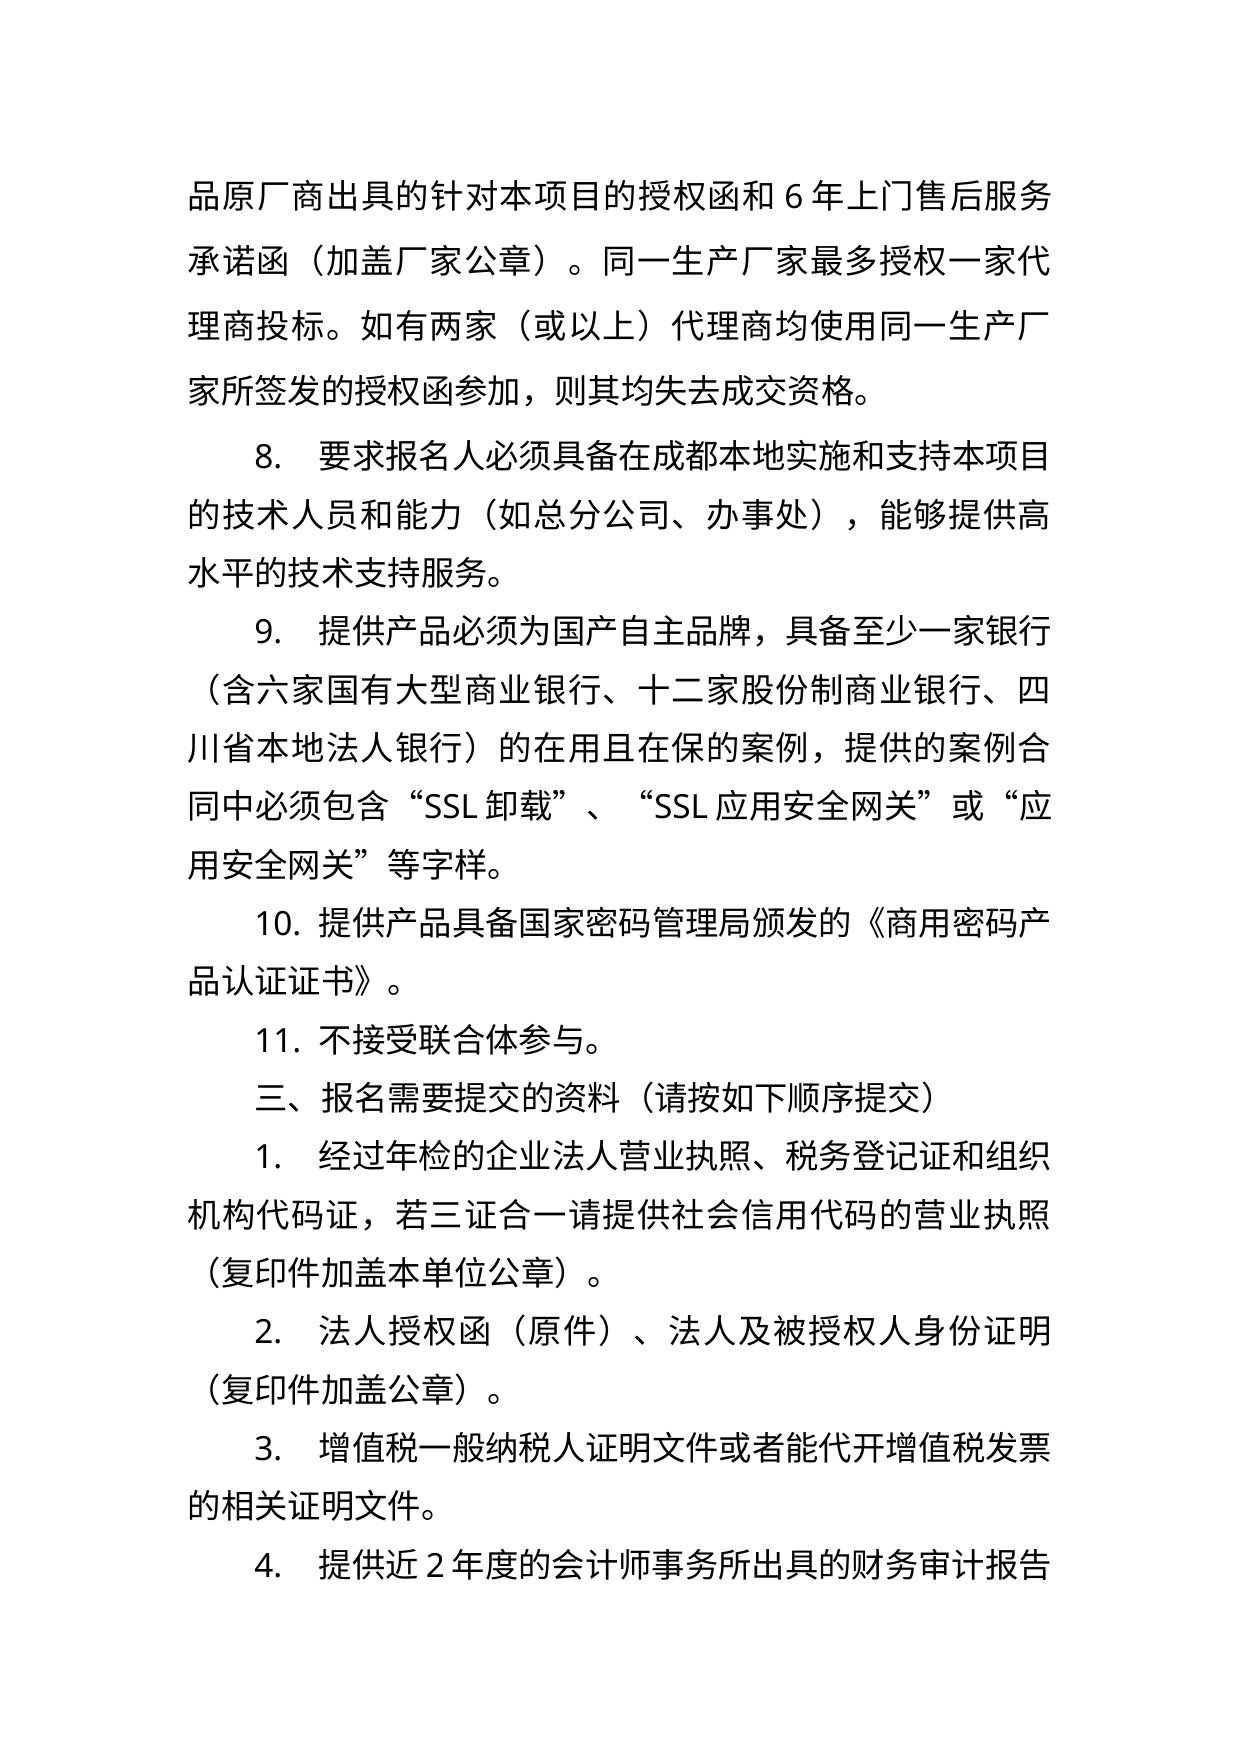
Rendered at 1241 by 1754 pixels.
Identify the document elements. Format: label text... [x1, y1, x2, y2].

list 提供产品必须为国产自主品牌，具备至少一家银行（含六家国有大型商业银行、十二家股份制商业银行、四川省本地法人银行）的在用且在保的案例，提供的案例合同中必须包含“SSL卸载”、“SSL应用安全网关”或“应用安全网关”等字样。 [187, 597, 1053, 889]
list 增值税一般纳税人证明文件或者能代开增值税发票的相关证明文件。 [187, 1414, 1053, 1530]
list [187, 162, 1053, 422]
list 要求报名人必须具备在成都本地实施和支持本项目的技术人员和能力（如总分公司、办事处），能够提供高水平的技术支持服务。 [187, 422, 1053, 597]
list 法人授权函（原件）、法人及被授权人身份证明（复印件加盖公章）。 [187, 1297, 1053, 1414]
list 经过年检的企业法人营业执照、税务登记证和组织机构代码证，若三证合一请提供社会信用代码的营业执照（复印件加盖本单位公章）。 [187, 1122, 1053, 1297]
list 不接受联合体参与。 [187, 1005, 1053, 1064]
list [187, 1530, 1053, 1589]
list 提供产品具备国家密码管理局颁发的《商用密码产品认证证书》。 [187, 889, 1053, 1005]
text 三、报名需要提交的资料（请按如下顺序提交） [187, 1064, 1053, 1122]
